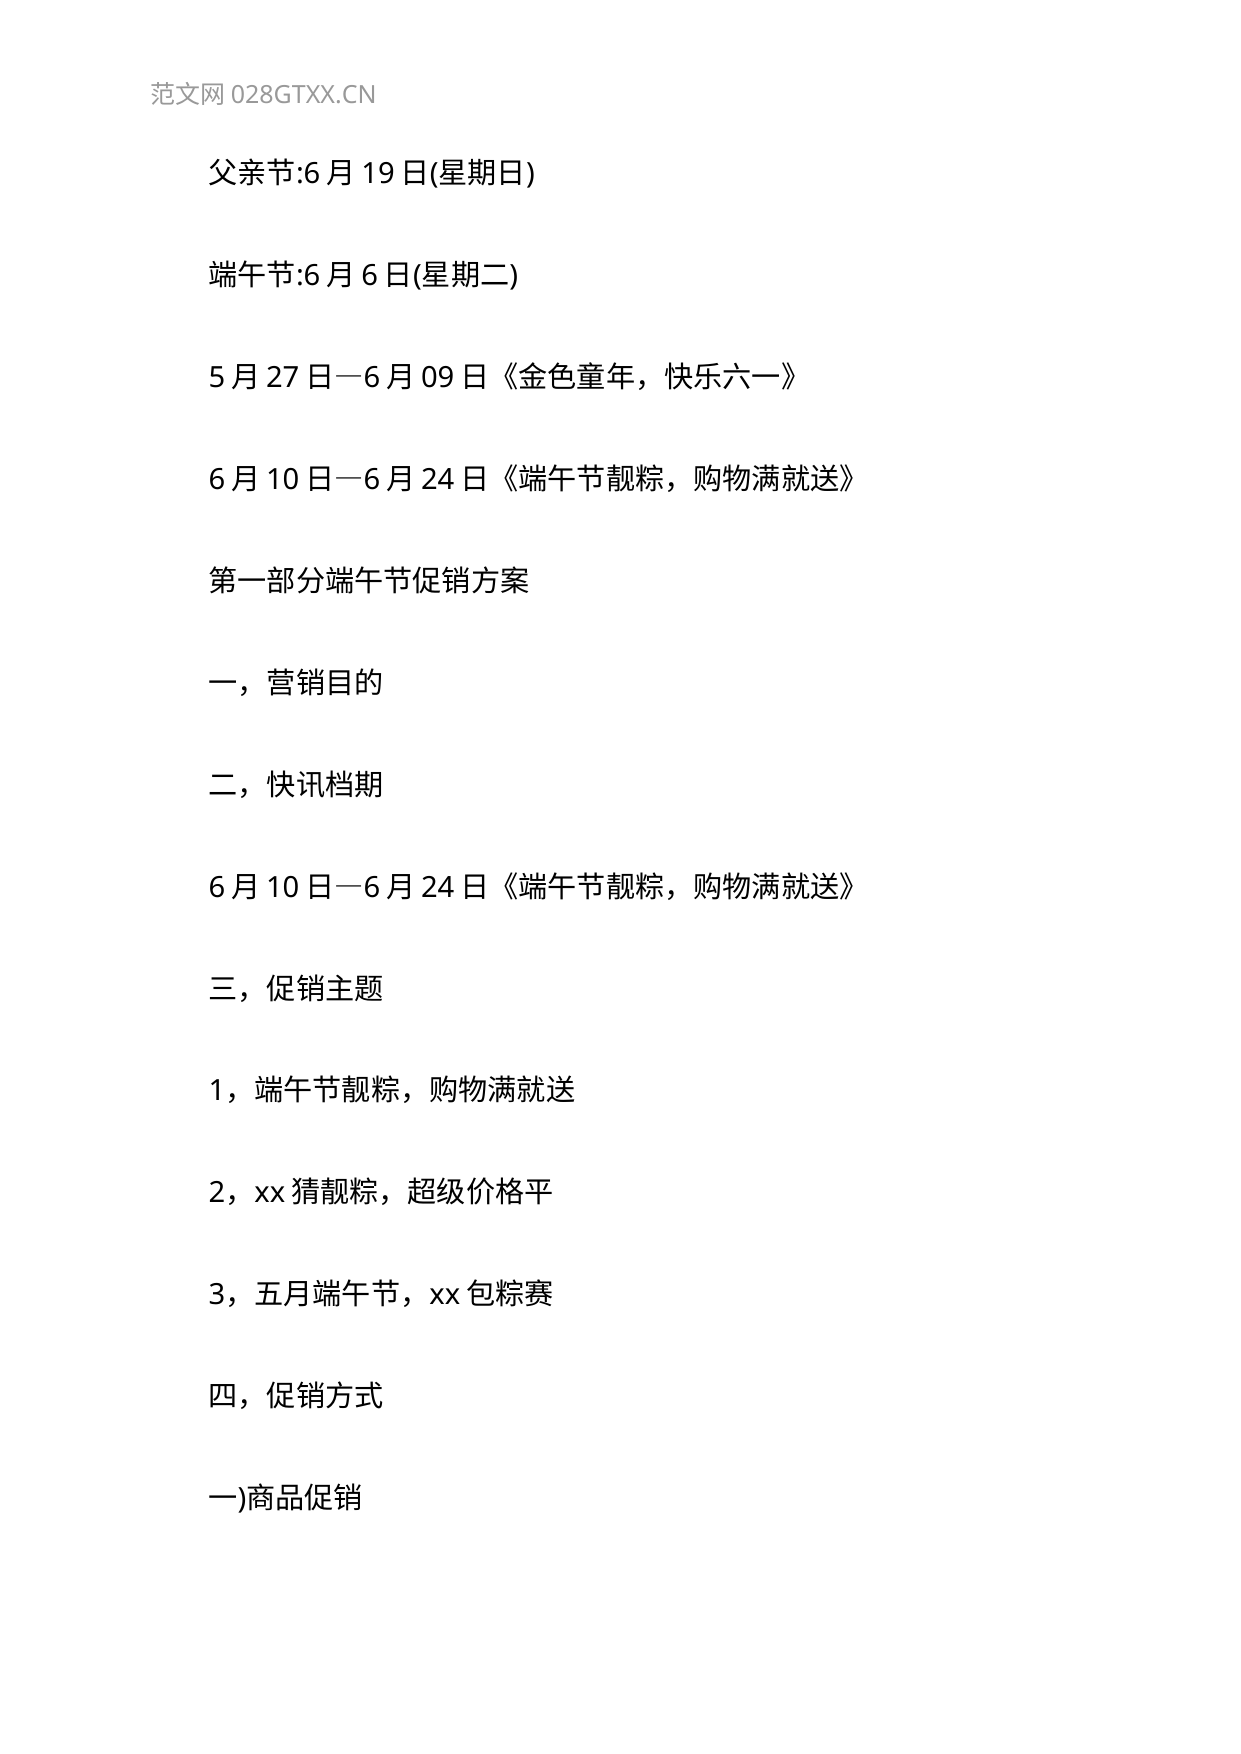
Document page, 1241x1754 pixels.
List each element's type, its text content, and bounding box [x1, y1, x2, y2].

text 一)商品促销 [150, 1475, 1090, 1517]
text 6月10日—6月24日《端午节靓粽，购物满就送》 [150, 456, 1090, 498]
text 第一部分端午节促销方案 [150, 558, 1090, 600]
text 一，营销目的 [150, 660, 1090, 702]
text 端午节:6月6日(星期二) [150, 252, 1090, 294]
text 1，端午节靓粽，购物满就送 [150, 1067, 1090, 1109]
text 3，五月端午节，xx包粽赛 [150, 1271, 1090, 1313]
text 四，促销方式 [150, 1373, 1090, 1415]
text 三，促销主题 [150, 965, 1090, 1007]
text 二，快讯档期 [150, 761, 1090, 804]
text 父亲节:6月19日(星期日) [150, 150, 1090, 192]
text 2，xx猜靓粽，超级价格平 [150, 1169, 1090, 1211]
text 6月10日—6月24日《端午节靓粽，购物满就送》 [150, 863, 1090, 906]
text 5月27日—6月09日《金色童年，快乐六一》 [150, 354, 1090, 396]
